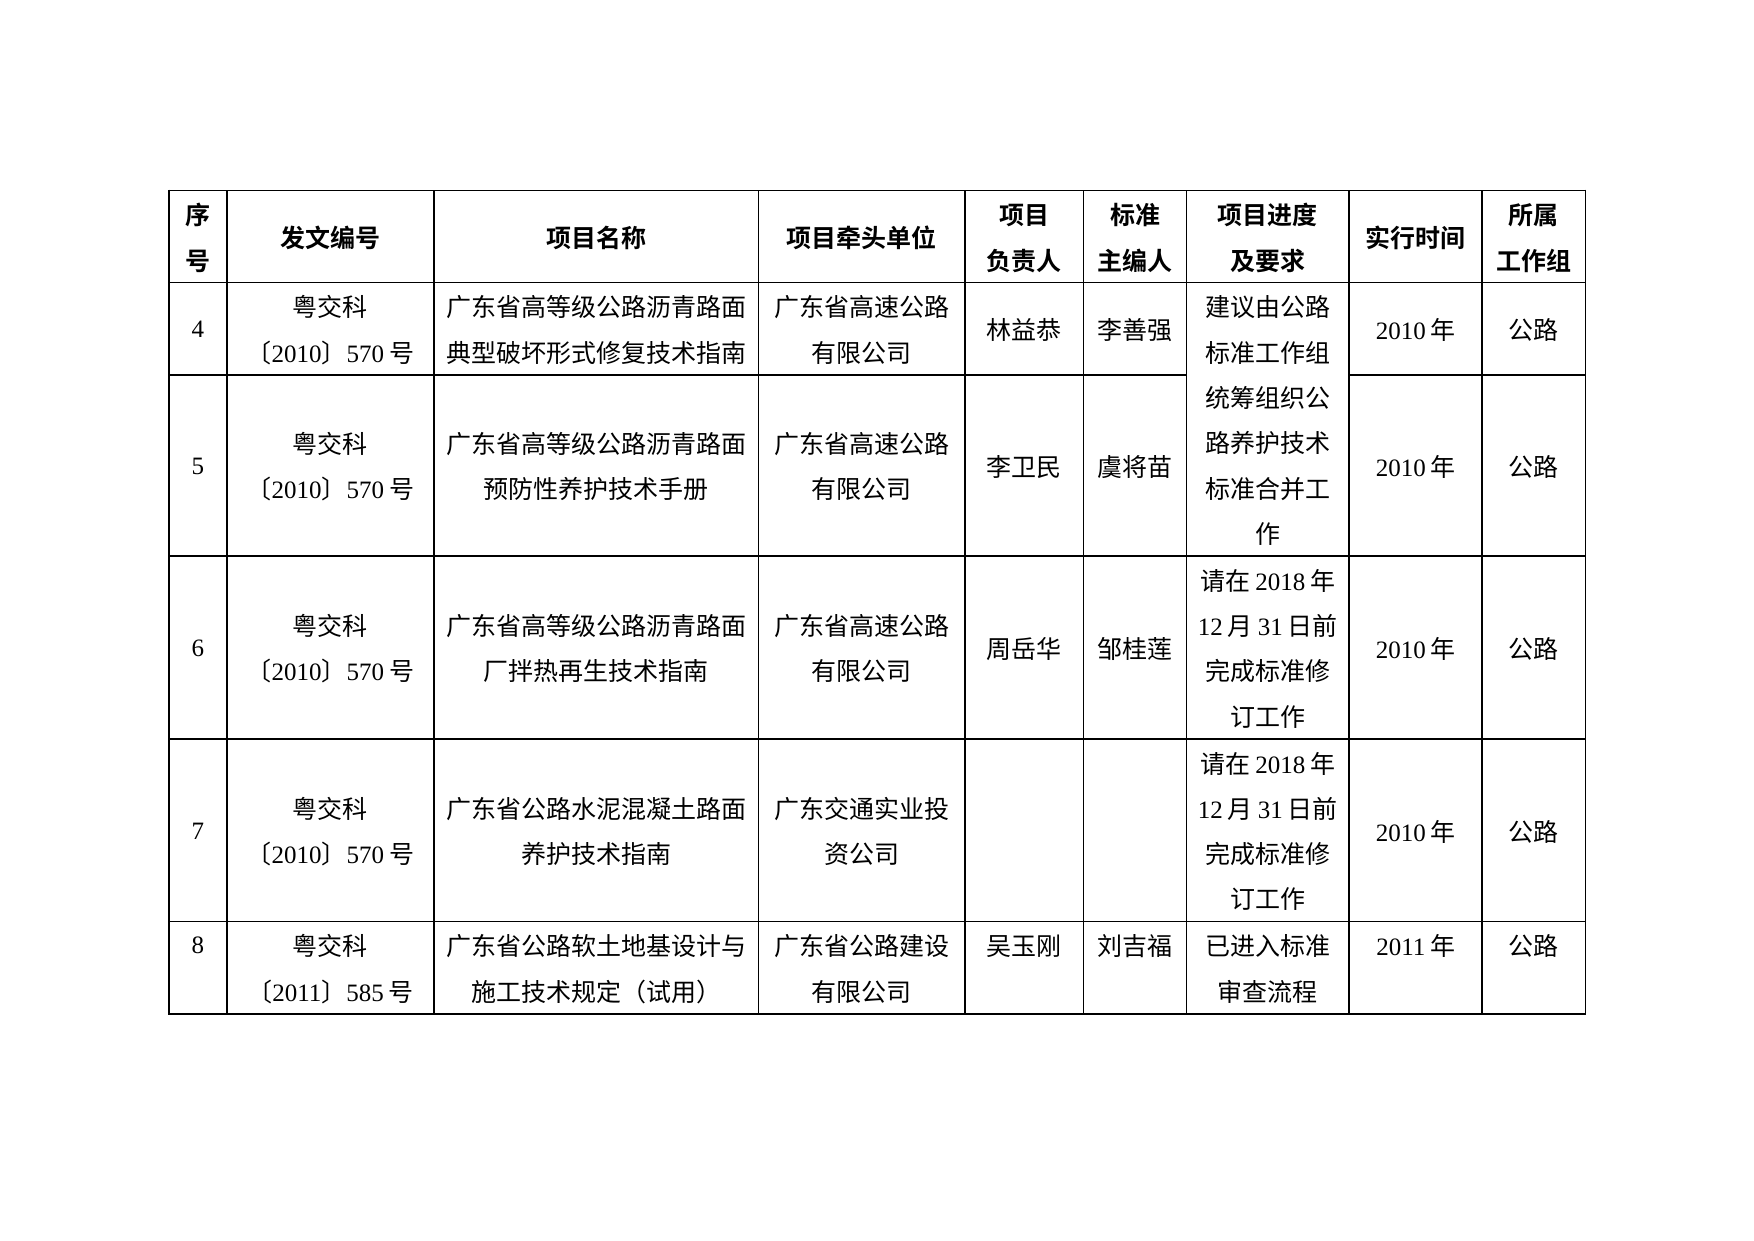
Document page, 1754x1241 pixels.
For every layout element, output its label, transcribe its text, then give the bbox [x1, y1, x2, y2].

table_cell 公路 [1483, 922, 1585, 1013]
table_cell 粤交科〔2010〕570号 [228, 557, 433, 738]
table_cell 2010年 [1350, 376, 1481, 555]
table_header 实行时间 [1350, 191, 1481, 282]
table_cell 2011年 [1350, 922, 1481, 1013]
table_cell 广东省高速公路有限公司 [759, 283, 964, 374]
table_cell 广东省高等级公路沥青路面典型破坏形式修复技术指南 [435, 283, 758, 374]
table_cell 8 [170, 922, 226, 1013]
table_cell 广东省高等级公路沥青路面厂拌热再生技术指南 [435, 557, 758, 738]
table_header 序号 [170, 191, 226, 282]
table_cell 广东交通实业投资公司 [759, 740, 964, 921]
table_cell 4 [170, 283, 226, 374]
table_cell [966, 740, 1083, 921]
table_cell 广东省公路软土地基设计与施工技术规定（试用） [435, 922, 758, 1013]
table_cell 粤交科〔2010〕570号 [228, 376, 433, 555]
table_cell 吴玉刚 [966, 922, 1083, 1013]
table_cell 林益恭 [966, 283, 1083, 374]
table_cell 公路 [1483, 376, 1585, 555]
table_cell 广东省公路水泥混凝土路面养护技术指南 [435, 740, 758, 921]
table_header 发文编号 [228, 191, 433, 282]
table_cell 建议由公路标准工作组统筹组织公路养护技术标准合并工作 [1187, 283, 1348, 555]
table_cell 广东省公路建设有限公司 [759, 922, 964, 1013]
table_cell 6 [170, 557, 226, 738]
table_cell 李卫民 [966, 376, 1083, 555]
table_cell 7 [170, 740, 226, 921]
table_header 项目进度 及要求 [1187, 191, 1348, 282]
table_cell 2010年 [1350, 740, 1481, 921]
table_cell 周岳华 [966, 557, 1083, 738]
table_cell [1084, 740, 1186, 921]
table_cell 粤交科〔2010〕570号 [228, 740, 433, 921]
table_cell 广东省高等级公路沥青路面预防性养护技术手册 [435, 376, 758, 555]
table_cell 已进入标准审查流程（完成了专业组审查工作） [1187, 922, 1348, 1013]
table_header 项目名称 [435, 191, 758, 282]
table_cell 公路 [1483, 283, 1585, 374]
table_cell 广东省高速公路有限公司 [759, 557, 964, 738]
table_cell 5 [170, 376, 226, 555]
table_header 所属 工作组 [1483, 191, 1585, 282]
table_header 项目 负责人 [966, 191, 1083, 282]
table_cell 邹桂莲 [1084, 557, 1186, 738]
table_cell 虞将苗 [1084, 376, 1186, 555]
table_cell 2010年 [1350, 283, 1481, 374]
table_cell 公路 [1483, 740, 1585, 921]
table_cell 刘吉福 [1084, 922, 1186, 1013]
table_header 项目牵头单位 [759, 191, 964, 282]
table_cell 粤交科〔2011〕585号 [228, 922, 433, 1013]
table_cell 2010年 [1350, 557, 1481, 738]
table_cell 请在2018年12月31日前完成标准修订工作 [1187, 740, 1348, 921]
table_cell 广东省高速公路有限公司 [759, 376, 964, 555]
table_cell 粤交科〔2010〕570号 [228, 283, 433, 374]
table_header 标准 主编人 [1084, 191, 1186, 282]
table_cell 公路 [1483, 557, 1585, 738]
table_cell 李善强 [1084, 283, 1186, 374]
table_cell 请在2018年12月31日前完成标准修订工作 [1187, 557, 1348, 738]
